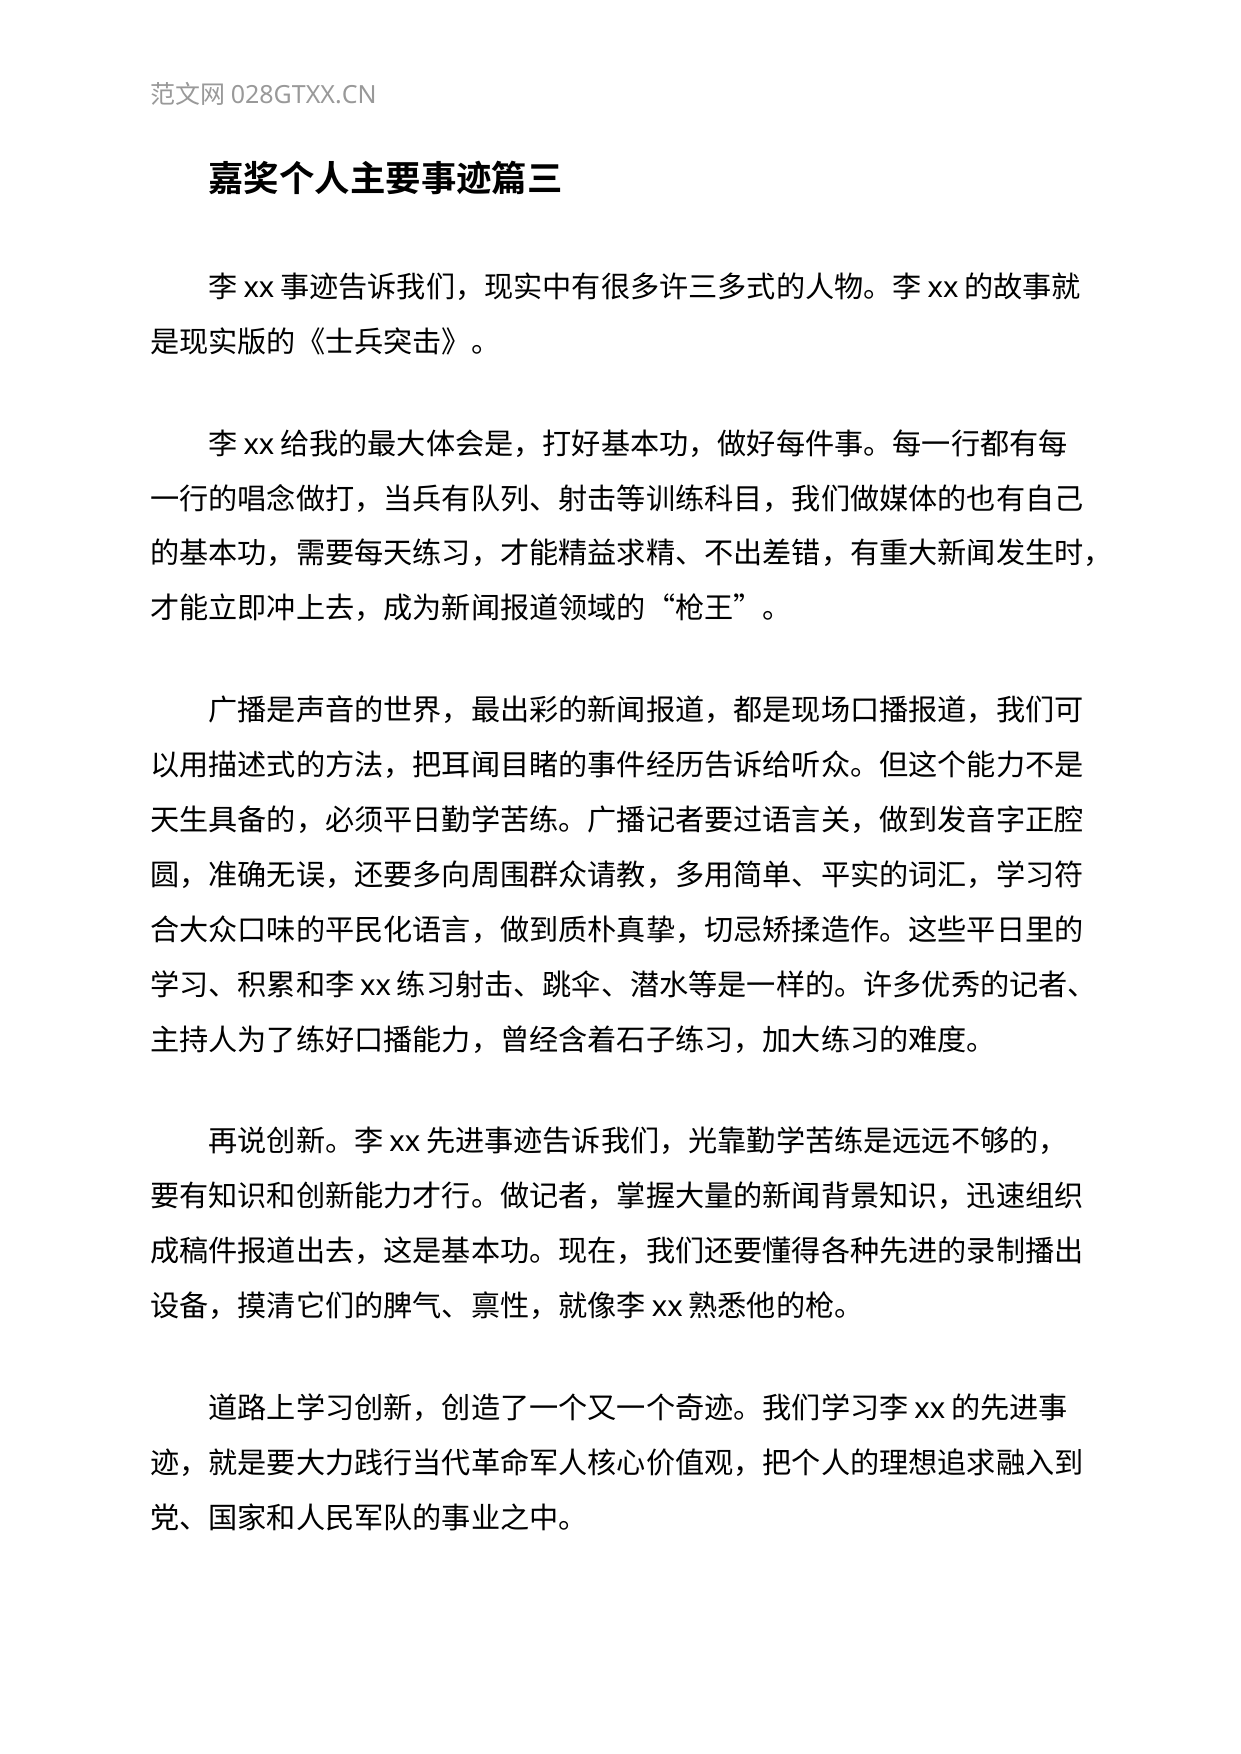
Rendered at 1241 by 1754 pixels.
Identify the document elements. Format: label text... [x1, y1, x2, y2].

text 再说创新。李xx先进事迹告诉我们，光靠勤学苦练是远远不够的，要有知识和创新能力才行。做记者，掌握大量的新闻背景知识，迅速组织成稿件报道出去，这是基本功。现在，我们还要懂得各种先进的录制播出设备，摸清它们的脾气、禀性，就像李xx熟悉他的枪。 [150, 1118, 1090, 1325]
text 李xx事迹告诉我们，现实中有很多许三多式的人物。李xx的故事就是现实版的《士兵突击》。 [150, 263, 1090, 361]
text 李xx给我的最大体会是，打好基本功，做好每件事。每一行都有每一行的唱念做打，当兵有队列、射击等训练科目，我们做媒体的也有自己的基本功，需要每天练习，才能精益求精、不出差错，有重大新闻发生时，才能立即冲上去，成为新闻报道领域的“枪王”。 [150, 420, 1090, 627]
text 嘉奖个人主要事迹篇三 [150, 150, 1090, 201]
text 道路上学习创新，创造了一个又一个奇迹。我们学习李xx的先进事迹，就是要大力践行当代革命军人核心价值观，把个人的理想追求融入到党、国家和人民军队的事业之中。 [150, 1385, 1090, 1537]
text 广播是声音的世界，最出彩的新闻报道，都是现场口播报道，我们可以用描述式的方法，把耳闻目睹的事件经历告诉给听众。但这个能力不是天生具备的，必须平日勤学苦练。广播记者要过语言关，做到发音字正腔圆，准确无误，还要多向周围群众请教，多用简单、平实的词汇，学习符合大众口味的平民化语言，做到质朴真挚，切忌矫揉造作。这些平日里的学习、积累和李xx练习射击、跳伞、潜水等是一样的。许多优秀的记者、主持人为了练好口播能力，曾经含着石子练习，加大练习的难度。 [150, 687, 1090, 1058]
